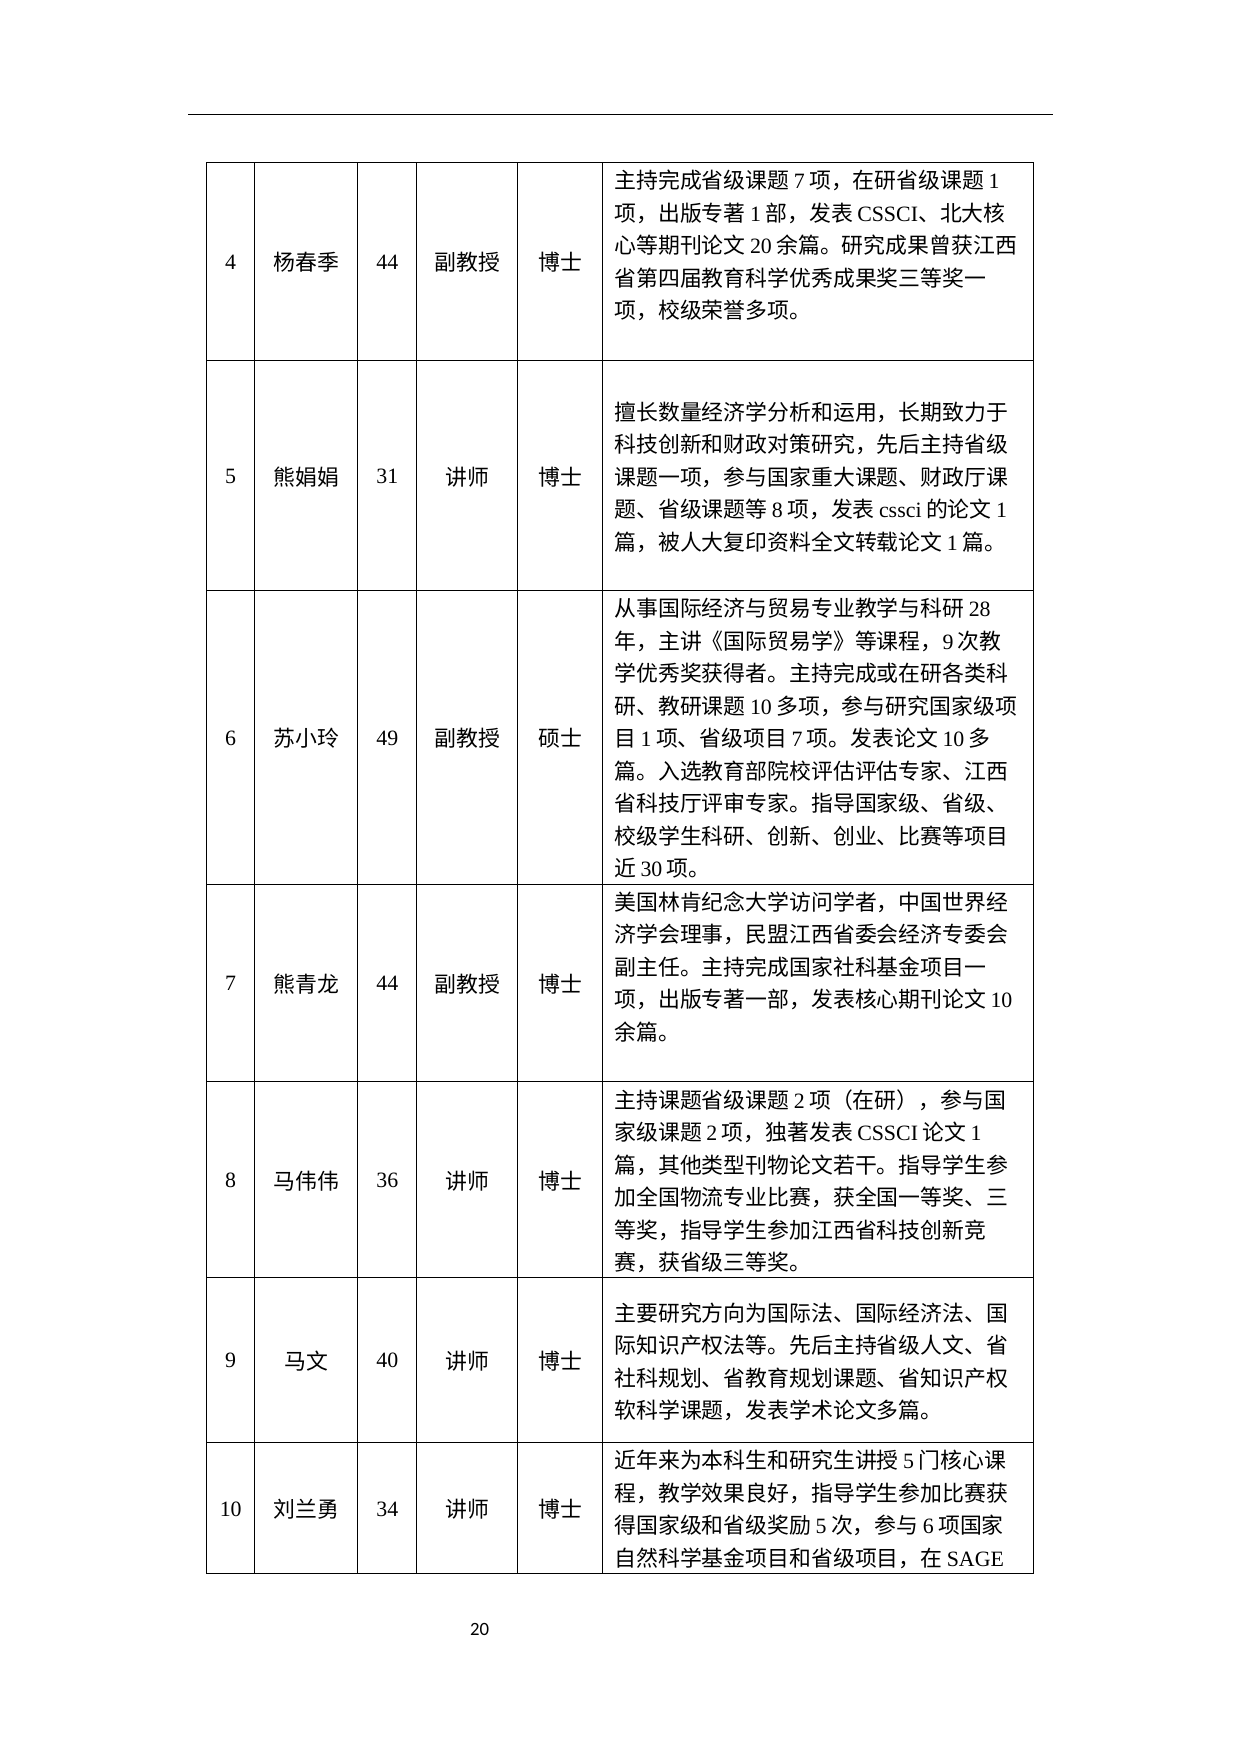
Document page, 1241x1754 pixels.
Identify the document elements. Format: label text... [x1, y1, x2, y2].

table_cell 博士 [518, 163, 602, 359]
table_cell 讲师 [417, 1278, 517, 1442]
table_cell 8 [207, 1082, 254, 1277]
table_cell 美国林肯纪念大学访问学者，中国世界经济学会理事，民盟江西省委会经济专委会副主任。主持完成国家社科基金项目一项，出版专著一部，发表核心期刊论文10余篇。 [603, 885, 1033, 1081]
table_cell 主持课题省级课题2项（在研），参与国家级课题2项，独著发表CSSCI论文1篇，其他类型刊物论文若干。指导学生参加全国物流专业比赛，获全国一等奖、三等奖，指导学生参加江西省科技创新竞赛，获省级三等奖。 [603, 1082, 1033, 1277]
table_cell 副教授 [417, 591, 517, 883]
table_cell 硕士 [518, 591, 602, 883]
table_cell 博士 [518, 1443, 602, 1573]
table_cell 讲师 [417, 361, 517, 590]
table_cell 博士 [518, 1082, 602, 1277]
table_cell 从事国际经济与贸易专业教学与科研28年，主讲《国际贸易学》等课程，9次教学优秀奖获得者。主持完成或在研各类科研、教研课题10多项，参与研究国家级项目1项、省级项目7项。发表论文10多篇。入选教育部院校评估评估专家、江西省科技厅评审专家。指导国家级、省级、校级学生科研、创新、创业、比赛等项目近30项。 [603, 591, 1033, 883]
table_cell 主要研究方向为国际法、国际经济法、国际知识产权法等。先后主持省级人文、省社科规划、省教育规划课题、省知识产权软科学课题，发表学术论文多篇。 [603, 1278, 1033, 1442]
table_cell 博士 [518, 885, 602, 1081]
table_cell 4 [207, 163, 254, 359]
table_cell 讲师 [417, 1082, 517, 1277]
table_cell 讲师 [417, 1443, 517, 1573]
table_cell 擅长数量经济学分析和运用，长期致力于科技创新和财政对策研究，先后主持省级课题一项，参与国家重大课题、财政厅课题、省级课题等8项，发表cssci的论文1篇，被人大复印资料全文转载论文1篇。 [603, 361, 1033, 590]
table_cell 44 [358, 885, 416, 1081]
table_cell 马伟伟 [255, 1082, 357, 1277]
table_cell 主持完成省级课题7项，在研省级课题1项，出版专著1部，发表CSSCI、北大核心等期刊论文20余篇。研究成果曾获江西省第四届教育科学优秀成果奖三等奖一项，校级荣誉多项。 [603, 163, 1033, 359]
table_cell 36 [358, 1082, 416, 1277]
table_cell 杨春季 [255, 163, 357, 359]
table_cell 44 [358, 163, 416, 359]
table_cell 49 [358, 591, 416, 883]
table_cell 苏小玲 [255, 591, 357, 883]
table_cell 6 [207, 591, 254, 883]
table_cell 马文 [255, 1278, 357, 1442]
table_cell 博士 [518, 361, 602, 590]
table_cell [603, 1443, 1033, 1573]
table_cell 熊娟娟 [255, 361, 357, 590]
table_cell 9 [207, 1278, 254, 1442]
table_cell 副教授 [417, 163, 517, 359]
table_cell 副教授 [417, 885, 517, 1081]
table_cell 10 [207, 1443, 254, 1573]
table_cell 31 [358, 361, 416, 590]
table_cell 熊青龙 [255, 885, 357, 1081]
table_cell 5 [207, 361, 254, 590]
table_cell 7 [207, 885, 254, 1081]
table_cell 刘兰勇 [255, 1443, 357, 1573]
table_cell 40 [358, 1278, 416, 1442]
table_cell 博士 [518, 1278, 602, 1442]
table_cell 34 [358, 1443, 416, 1573]
